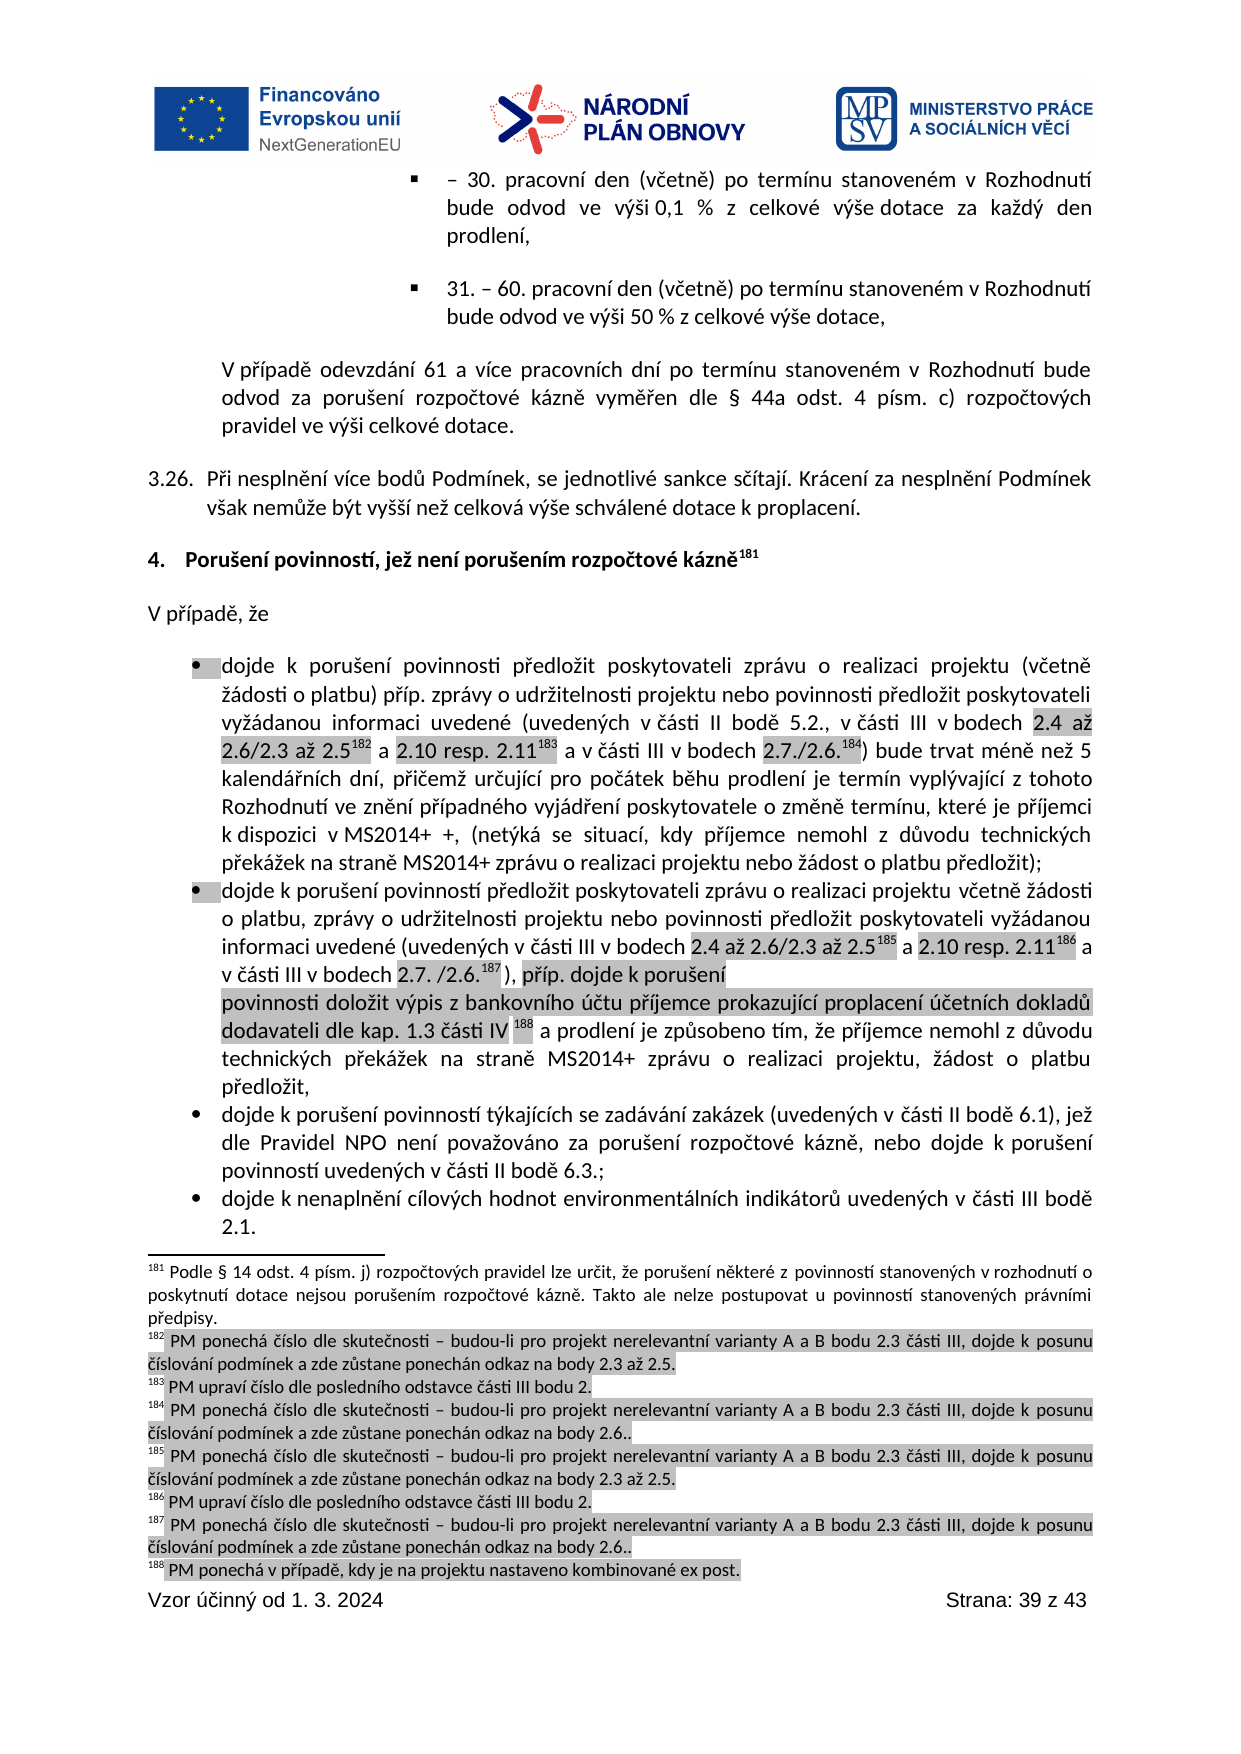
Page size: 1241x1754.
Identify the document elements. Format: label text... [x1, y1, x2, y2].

list Porušení povinností, jež není porušením rozpočtové kázně [148, 546, 1093, 574]
list dojde k nenaplnění cílových hodnot environmentálních indikátorů uvedených v části III bodě 2.1. [192, 1184, 1093, 1240]
list dojde k porušení povinnosti předložit poskytovateli zprávu o realizaci projektu (včetně žádosti o platbu) příp. zprávy o udržitelnosti projektu nebo povinnosti předložit poskytovateli vyžádanou informaci uvedené (uvedených v části II bodě 5.2., v části III v bodech 2.4 až 2.6/2.3 až 2.5 a 2.10 resp. 2.11 a v části III v bodech 2.7./2.6.) bude trvat méně než 5 kalendářních dní, přičemž určující pro počátek běhu prodlení je termín vyplývající z tohoto Rozhodnutí ve znění případného vyjádření poskytovatele o změně termínu, které je příjemci k dispozici v MS2014+ +, (netýká se situací, kdy příjemce nemohl z důvodu technických překážek na straně MS2014+ zprávu o realizaci projektu nebo žádost o platbu předložit); [192, 652, 1093, 876]
list dojde k porušení povinností předložit poskytovateli zprávu o realizaci projektu včetně žádosti o platbu, zprávy o udržitelnosti projektu nebo povinnosti předložit poskytovateli vyžádanou informaci uvedené (uvedených v části III v bodech 2.4 až 2.6/2.3 až 2.5 a 2.10 resp. 2.11 a v části III v bodech 2.7. /2.6. ), příp. dojde k porušení [192, 876, 1093, 988]
text povinnosti doložit výpis z bankovního účtu příjemce prokazující proplacení účetních dokladů dodavateli dle kap. 1.3 části IV a prodlení je způsobeno tím, že příjemce nemohl z důvodu technických překážek na straně MS2014+ zprávu o realizaci projektu, žádost o platbu předložit, [221, 1016, 1093, 1100]
list V případě, že [148, 599, 1093, 627]
list – 30. pracovní den (včetně) po termínu stanoveném v Rozhodnutí bude odvod ve výši 0,1 % z celkové výše dotace za každý den prodlení, [409, 166, 1093, 249]
list 31. – 60. pracovní den (včetně) po termínu stanoveném v Rozhodnutí bude odvod ve výši 50 % z celkové výše dotace, [409, 274, 1093, 331]
text V případě odevzdání 61 a více pracovních dní po termínu stanoveném v Rozhodnutí bude odvod za porušení rozpočtové kázně vyměřen dle § 44a odst. 4 písm. c) rozpočtových pravidel ve výši celkové dotace. [221, 356, 1093, 439]
list Při nesplnění více bodů Podmínek, se jednotlivé sankce sčítají. Krácení za nesplnění Podmínek však nemůže být vyšší než celková výše schválené dotace k proplacení. [148, 464, 1093, 521]
list dojde k porušení povinností týkajících se zadávání zakázek (uvedených v části II bodě 6.1), jež dle Pravidel NPO není považováno za porušení rozpočtové kázně, nebo dojde k porušení povinností uvedených v části II bodě 6.3.; [192, 1100, 1093, 1184]
picture [147, 73, 1093, 166]
